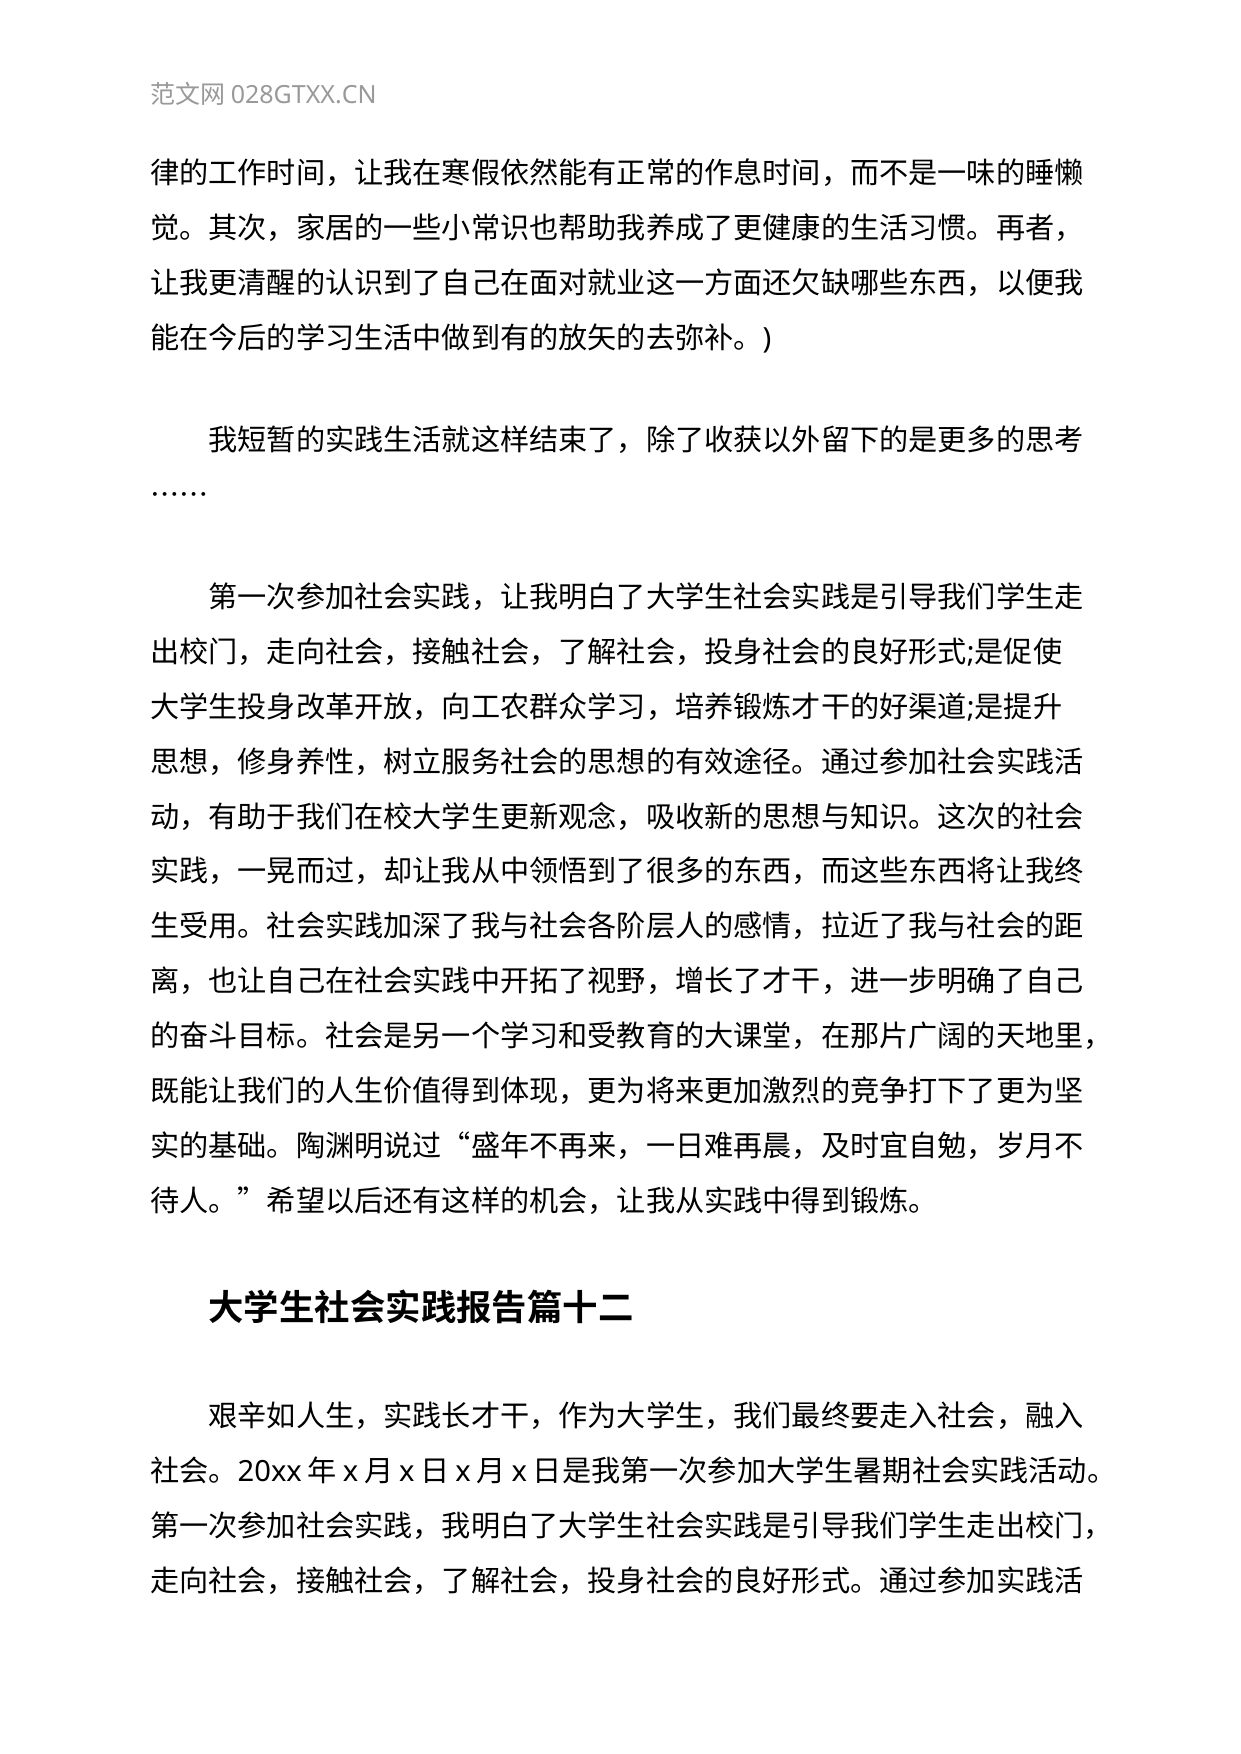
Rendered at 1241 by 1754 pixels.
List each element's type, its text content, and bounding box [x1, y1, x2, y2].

text 大学生社会实践报告篇十二 [150, 1279, 1090, 1330]
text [150, 150, 1090, 357]
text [150, 1393, 1090, 1600]
text 第一次参加社会实践，让我明白了大学生社会实践是引导我们学生走出校门，走向社会，接触社会，了解社会，投身社会的良好形式;是促使大学生投身改革开放，向工农群众学习，培养锻炼才干的好渠道;是提升思想，修身养性，树立服务社会的思想的有效途径。通过参加社会实践活动，有助于我们在校大学生更新观念，吸收新的思想与知识。这次的社会实践，一晃而过，却让我从中领悟到了很多的东西，而这些东西将让我终生受用。社会实践加深了我与社会各阶层人的感情，拉近了我与社会的距离，也让自己在社会实践中开拓了视野，增长了才干，进一步明确了自己的奋斗目标。社会是另一个学习和受教育的大课堂，在那片广阔的天地里，既能让我们的人生价值得到体现，更为将来更加激烈的竞争打下了更为坚实的基础。陶渊明说过“盛年不再来，一日难再晨，及时宜自勉，岁月不待人。”希望以后还有这样的机会，让我从实践中得到锻炼。 [150, 573, 1090, 1220]
text 我短暂的实践生活就这样结束了，除了收获以外留下的是更多的思考…… [150, 417, 1090, 514]
